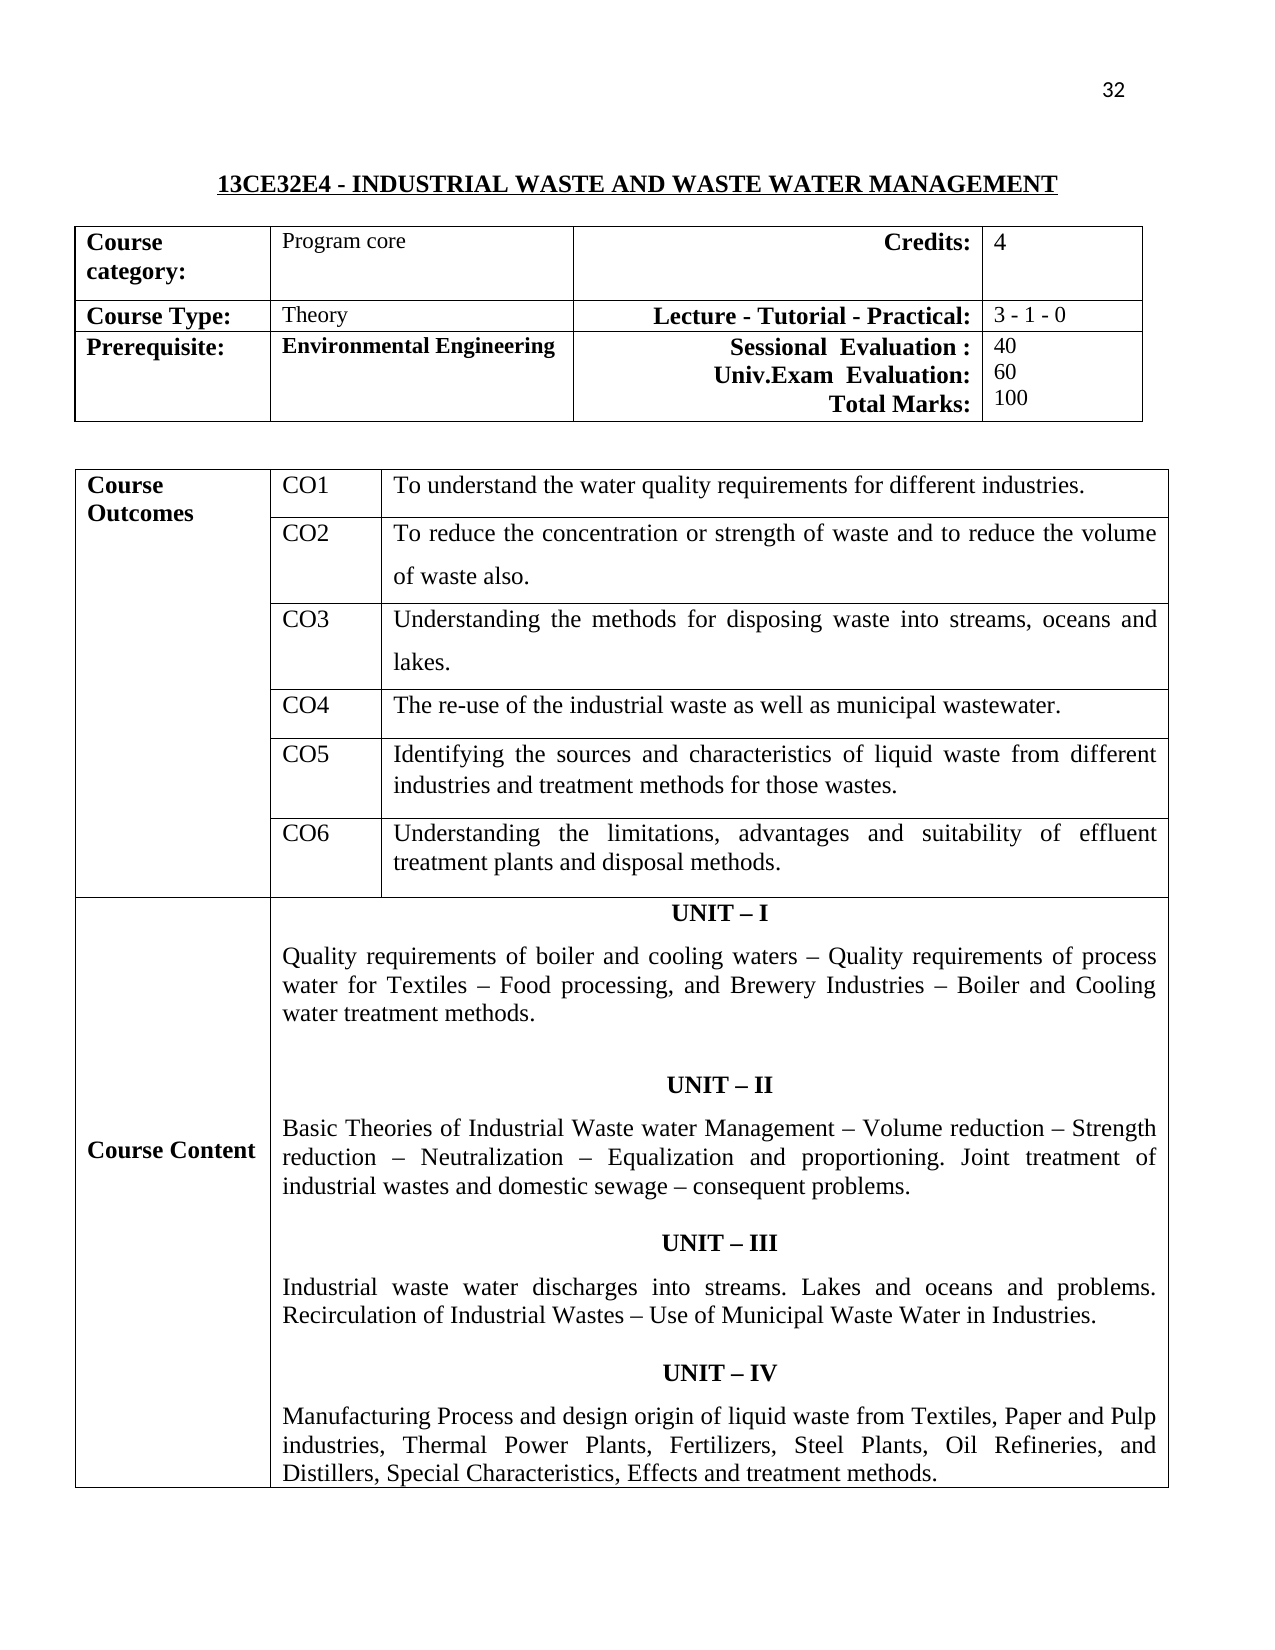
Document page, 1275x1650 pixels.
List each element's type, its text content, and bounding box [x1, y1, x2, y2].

table_cell CO6 [271, 819, 381, 897]
table_header To understand the water quality requirements for different industries. [382, 470, 1168, 517]
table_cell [271, 898, 1168, 1487]
table_header 4 [983, 227, 1142, 300]
table_cell Understanding the methods for disposing waste into streams, oceans and lakes. [382, 604, 1168, 689]
table_cell Understanding the limitations, advantages and suitability of effluent treatment plants and disposal methods. [382, 819, 1168, 897]
table_cell CO4 [271, 690, 381, 738]
table_cell The re-use of the industrial waste as well as municipal wastewater. [382, 690, 1168, 738]
table_cell Course Type: [76, 301, 270, 331]
table_cell Prerequisite: [76, 332, 270, 421]
table_cell 40 60 100 [983, 332, 1142, 421]
table_cell CO5 [271, 739, 381, 817]
table_header Program core [271, 227, 573, 300]
table_cell Environmental Engineering [271, 332, 573, 421]
text 13CE32E4 - INDUSTRIAL WASTE AND WASTE WATER MANAGEMENT [150, 169, 1125, 197]
table_cell 3 - 1 - 0 [983, 301, 1142, 331]
table_header Credits: [574, 227, 982, 300]
table_header Course Outcomes [76, 470, 270, 897]
table_cell Sessional Evaluation : Univ.Exam Evaluation: Total Marks: [574, 332, 982, 421]
table_cell To reduce the concentration or strength of waste and to reduce the volume of waste also. [382, 518, 1168, 603]
table_cell CO2 [271, 518, 381, 603]
table_cell Theory [271, 301, 573, 331]
table_cell Course Content [76, 898, 270, 1487]
table_header Course category: [76, 227, 270, 300]
table_cell CO3 [271, 604, 381, 689]
table_cell Identifying the sources and characteristics of liquid waste from different industries and treatment methods for those wastes. [382, 739, 1168, 817]
table_cell Lecture - Tutorial - Practical: [574, 301, 982, 331]
table_header CO1 [271, 470, 381, 517]
